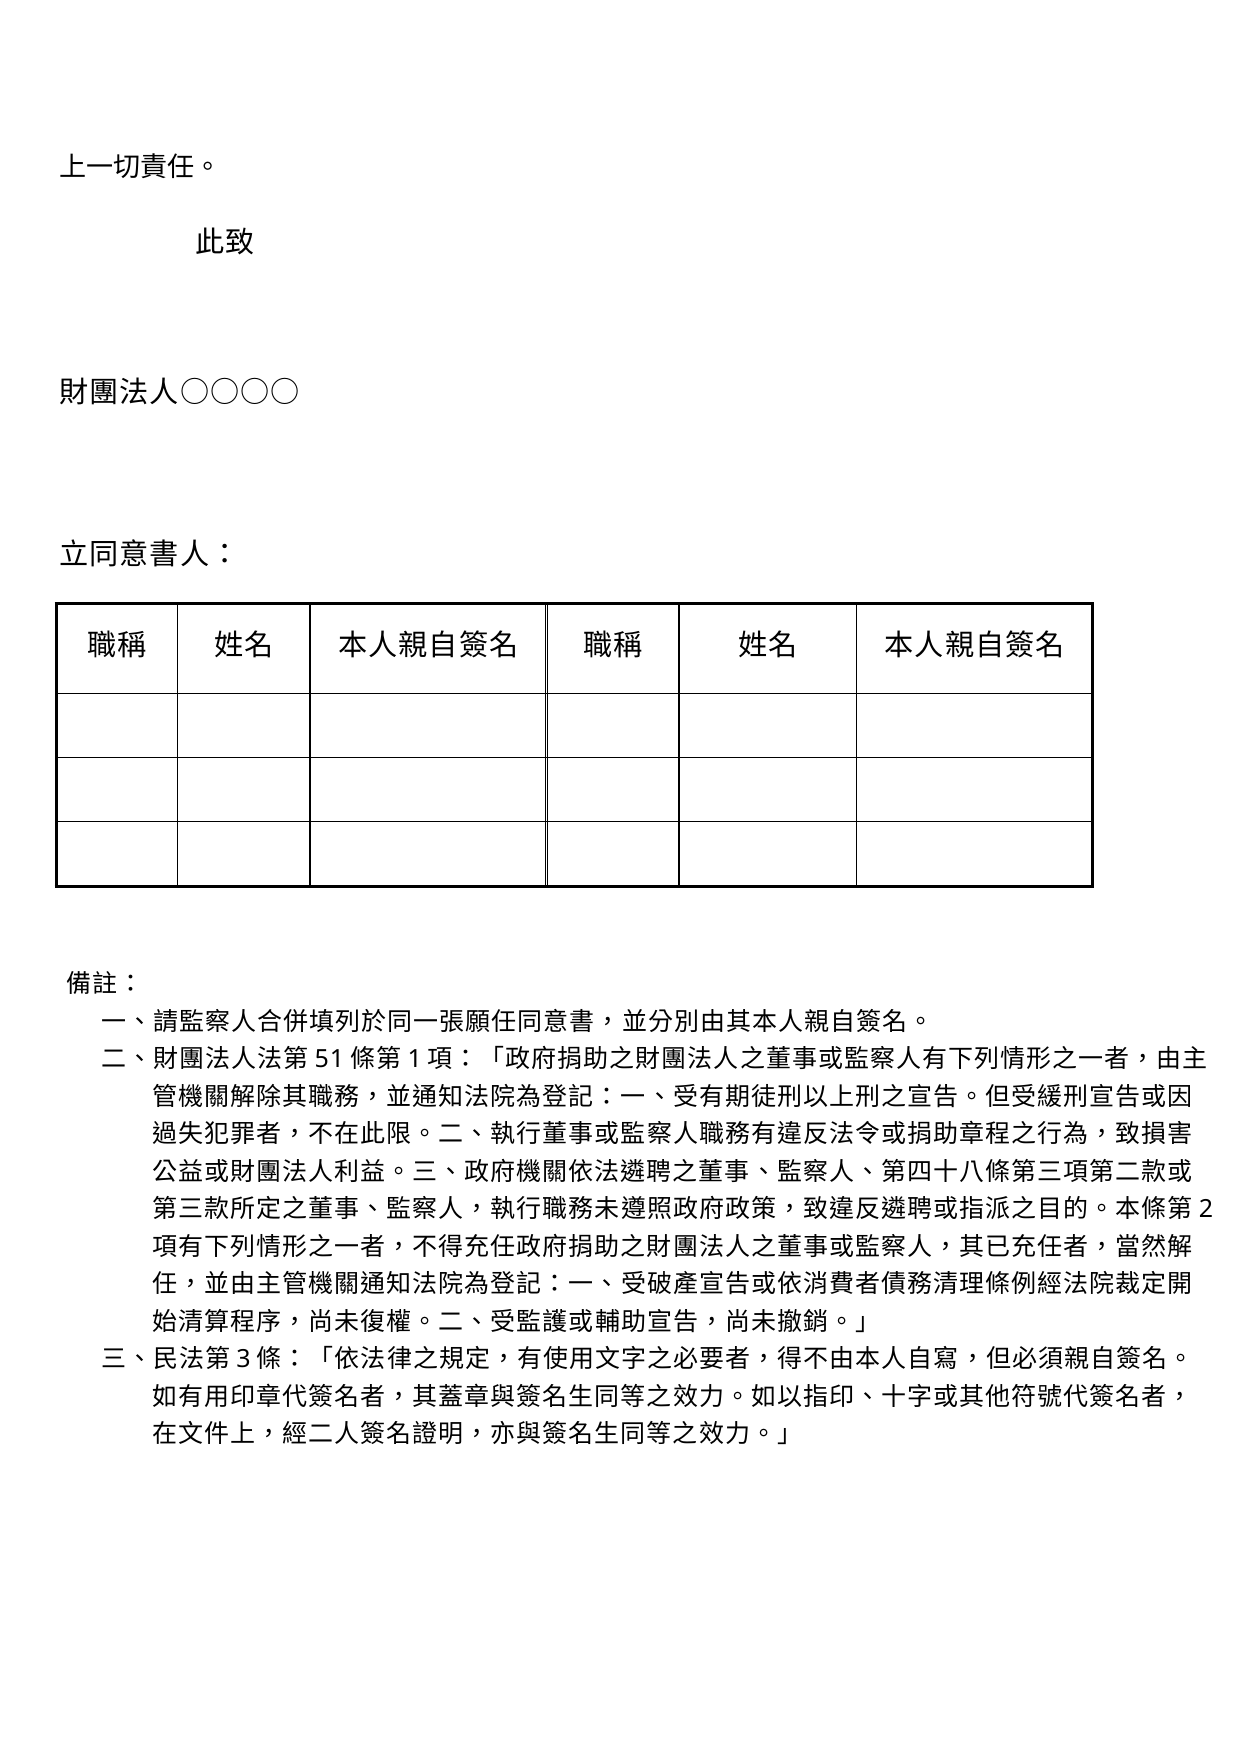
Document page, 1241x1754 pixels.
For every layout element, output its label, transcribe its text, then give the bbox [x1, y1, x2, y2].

text 財團法人○○○○ [59, 352, 1181, 427]
table_header 本人親自簽名 [857, 605, 1091, 693]
table_cell [548, 822, 678, 885]
table_cell [857, 758, 1091, 821]
table_cell [58, 822, 177, 885]
text 立同意書人： [59, 514, 1181, 589]
table_cell [58, 694, 177, 757]
table_cell [857, 694, 1091, 757]
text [59, 127, 1181, 202]
table_cell [311, 758, 545, 821]
table_cell [178, 758, 309, 821]
table_cell [548, 758, 678, 821]
table_cell [680, 694, 856, 757]
table_cell [311, 822, 545, 885]
text 備註： [59, 963, 1143, 1000]
text 三、民法第3條：「依法律之規定，有使用文字之必要者，得不由本人自寫，但必須親自簽名。如有用印章代簽名者，其蓋章與簽名生同等之效力。如以指印、十字或其他符號代簽名者，在文件上，經二人簽名證明，亦與簽名生同等之效力。」 [101, 1338, 1217, 1450]
table_cell [178, 822, 309, 885]
text 此致 [59, 202, 1181, 277]
table_cell [58, 758, 177, 821]
text 一、請監察人合併填列於同一張願任同意書，並分別由其本人親自簽名。 [101, 1000, 1217, 1038]
table_header 職稱 [548, 605, 678, 693]
table_header 姓名 [178, 605, 309, 693]
table_cell [548, 694, 678, 757]
table_cell [857, 822, 1091, 885]
table_header 姓名 [680, 605, 856, 693]
table_header 職稱 [58, 605, 177, 693]
table_cell [178, 694, 309, 757]
table_cell [680, 758, 856, 821]
table_cell [680, 822, 856, 885]
table_cell [311, 694, 545, 757]
text 二、財團法人法第51條第1項：「政府捐助之財團法人之董事或監察人有下列情形之一者，由主管機關解除其職務，並通知法院為登記：一、受有期徒刑以上刑之宣告。但受緩刑宣告或因過失犯罪者，不在此限。二、執行董事或監察人職務有違反法令或捐助章程之行為，致損害公益或財團法人利益。三、政府機關依法遴聘之董事、監察人、第四十八條第三項第二款或第三款所定之董事、監察人，執行職務未遵照政府政策，致違反遴聘或指派之目的。本條第2項有下列情形之一者，不得充任政府捐助之財團法人之董事或監察人，其已充任者，當然解任，並由主管機關通知法院為登記：一、受破產宣告或依消費者債務清理條例經法院裁定開始清算程序，尚未復權。二、受監護或輔助宣告，尚未撤銷。」 [101, 1038, 1217, 1338]
table_header 本人親自簽名 [311, 605, 545, 693]
